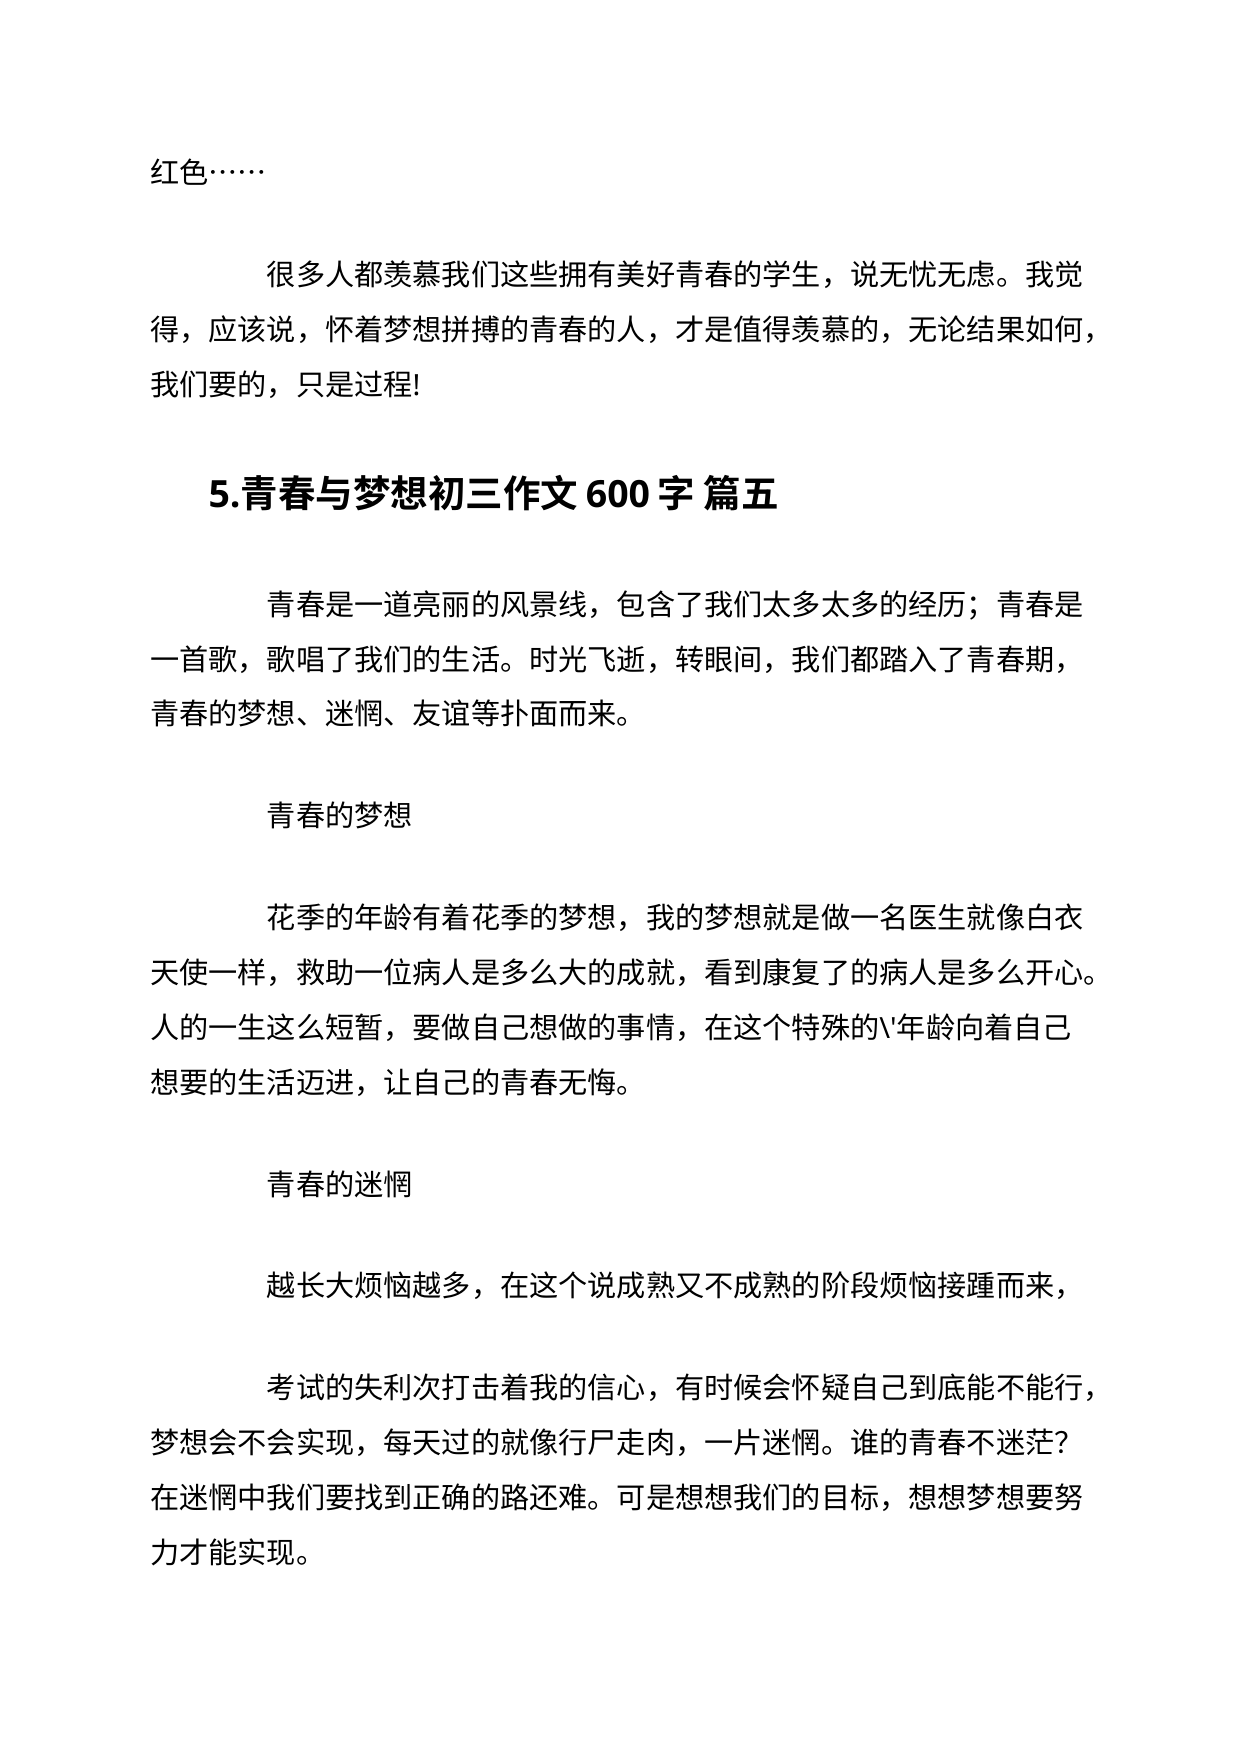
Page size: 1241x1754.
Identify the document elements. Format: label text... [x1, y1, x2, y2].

text 考试的失利次打击着我的信心，有时候会怀疑自己到底能不能行，梦想会不会实现，每天过的就像行尸走肉，一片迷惘。谁的青春不迷茫？在迷惘中我们要找到正确的路还难。可是想想我们的目标，想想梦想要努力才能实现。 [150, 1364, 1090, 1572]
text 5.青春与梦想初三作文600字 篇五 [150, 463, 1090, 518]
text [150, 150, 1090, 192]
text 青春是一道亮丽的风景线，包含了我们太多太多的经历；青春是一首歌，歌唱了我们的生活。时光飞逝，转眼间，我们都踏入了青春期，青春的梦想、迷惘、友谊等扑面而来。 [150, 581, 1090, 733]
text 越长大烦恼越多，在这个说成熟又不成熟的阶段烦恼接踵而来， [150, 1263, 1090, 1305]
text 青春的梦想 [150, 793, 1090, 835]
text 青春的迷惘 [150, 1161, 1090, 1203]
text 很多人都羡慕我们这些拥有美好青春的学生，说无忧无虑。我觉得，应该说，怀着梦想拼搏的青春的人，才是值得羡慕的，无论结果如何，我们要的，只是过程! [150, 252, 1090, 404]
text 花季的年龄有着花季的梦想，我的梦想就是做一名医生就像白衣天使一样，救助一位病人是多么大的成就，看到康复了的病人是多么开心。人的一生这么短暂，要做自己想做的事情，在这个特殊的\'年龄向着自己想要的生活迈进，让自己的青春无悔。 [150, 894, 1090, 1102]
